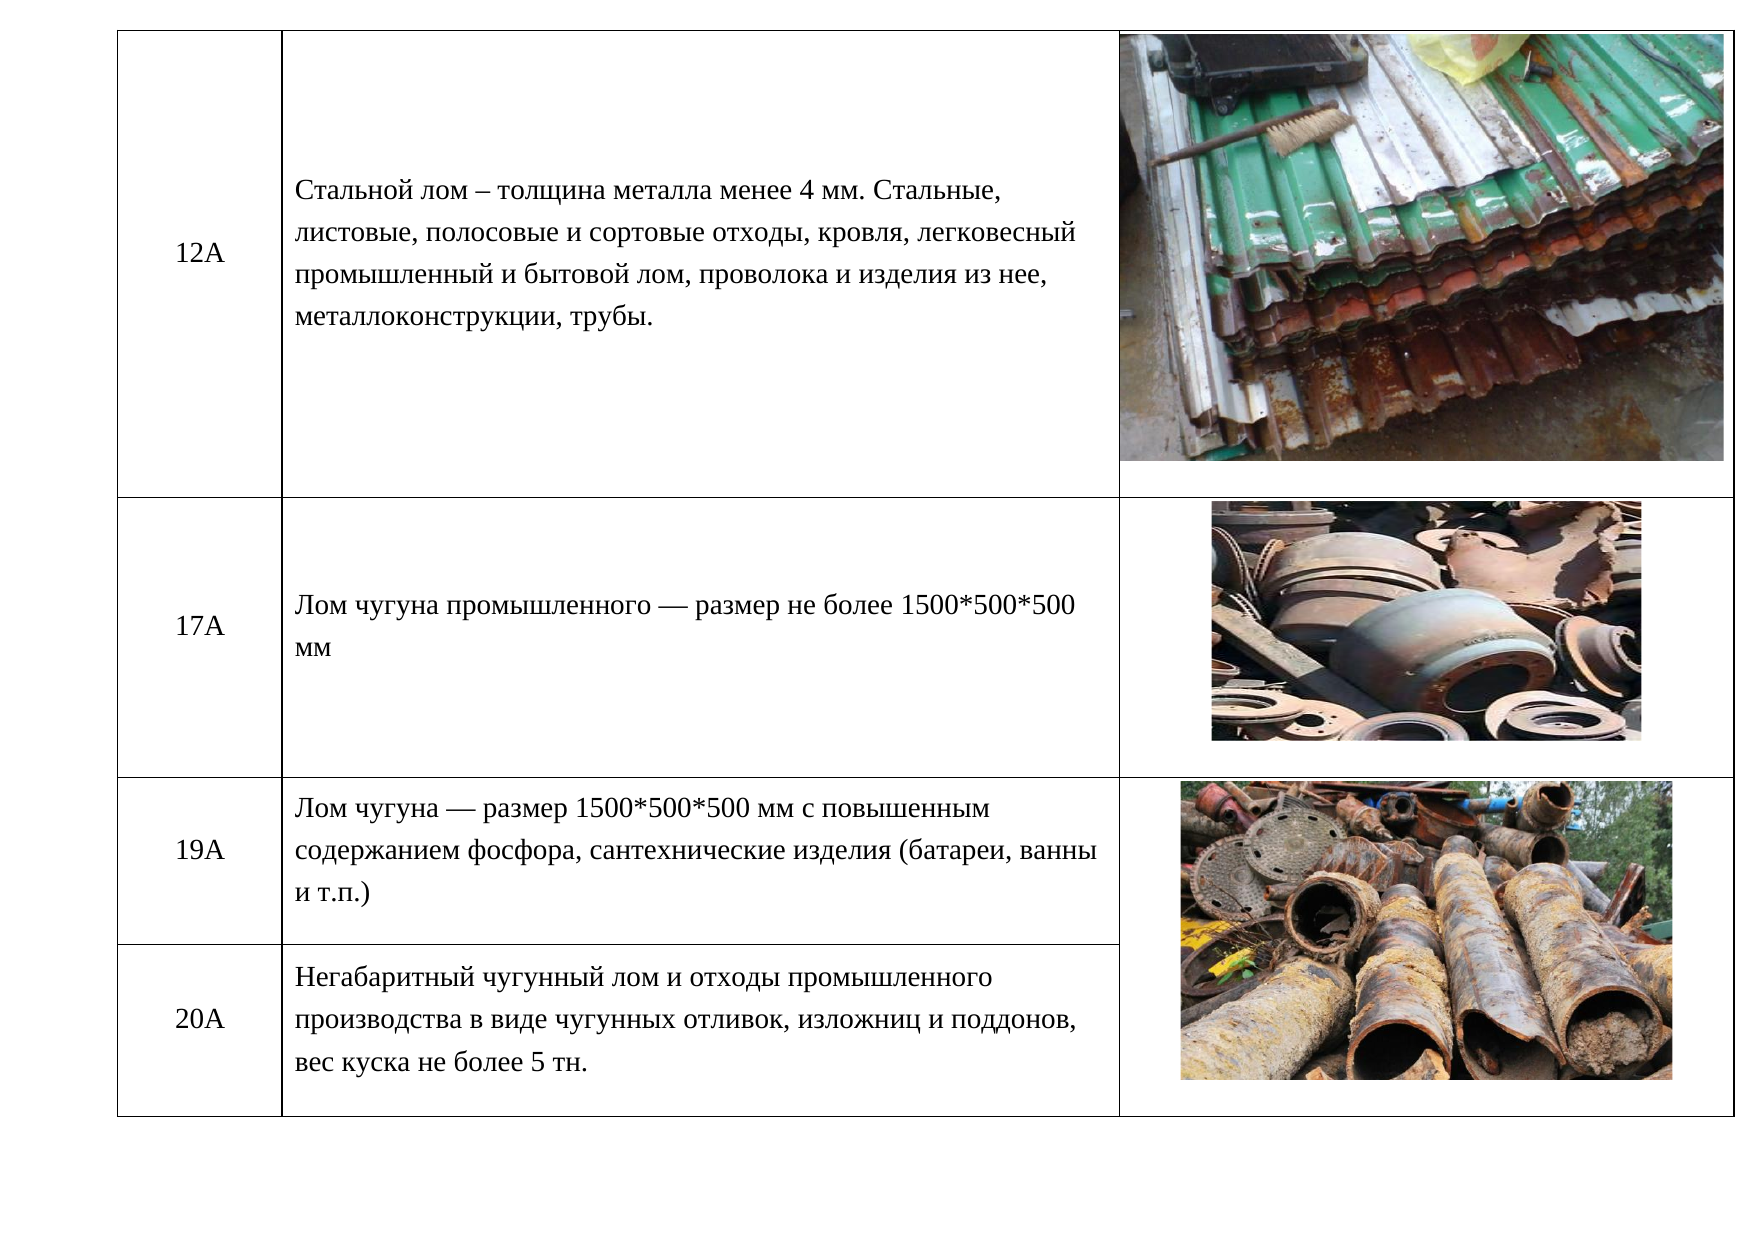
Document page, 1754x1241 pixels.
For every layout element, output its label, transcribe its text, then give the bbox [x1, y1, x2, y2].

table_cell [1120, 498, 1733, 776]
table_cell 20A [118, 945, 281, 1116]
table_cell [1120, 31, 1733, 497]
table_cell 19A [118, 778, 281, 944]
table_cell 17A [118, 498, 281, 776]
table_cell Лом чугуна промышленного — размер не более 1500*500*500 мм [283, 498, 1119, 776]
picture [1211, 501, 1642, 741]
table_cell Лом чугуна — размер 1500*500*500 мм с повышенным содержанием фосфора, сантехнические изделия (батареи, ванны и т.п.) [283, 778, 1119, 944]
table_cell 12A [118, 31, 281, 497]
picture [1120, 34, 1724, 461]
table_cell Негабаритный чугунный лом и отходы промышленного производства в виде чугунных отливок, изложниц и поддонов, вес куска не более 5 тн. [283, 945, 1119, 1116]
picture [1180, 781, 1673, 1080]
table_cell [1120, 778, 1733, 1116]
table_cell Стальной лом – толщина металла менее 4 мм. Стальные, листовые, полосовые и сортовые отходы, кровля, легковесный промышленный и бытовой лом, проволока и изделия из нее, металлоконструкции, трубы. [283, 31, 1119, 497]
